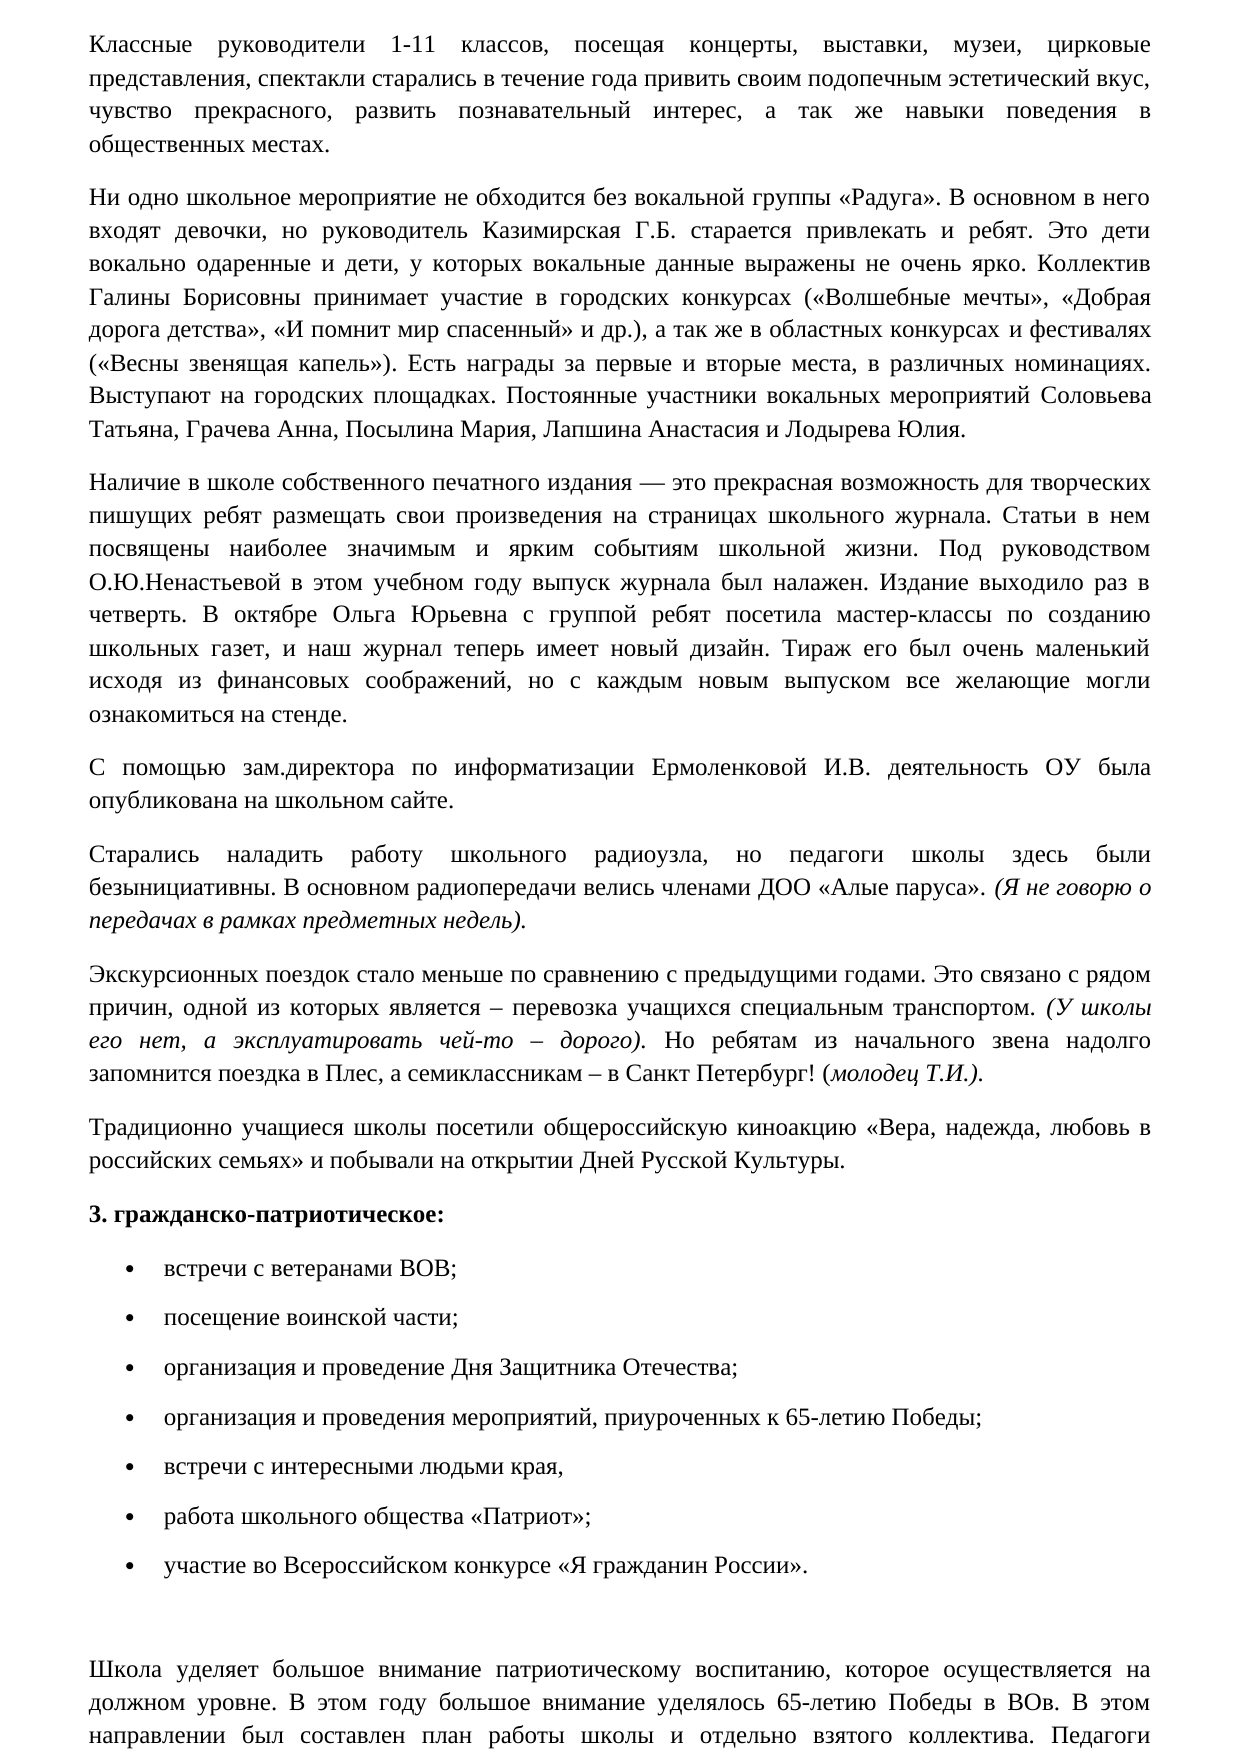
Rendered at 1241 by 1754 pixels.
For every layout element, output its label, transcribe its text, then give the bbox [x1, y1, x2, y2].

text Старались наладить работу школьного радиоузла, но педагоги школы здесь были безынициативны. В основном радиопередачи велись членами ДОО «Алые паруса». (Я не говорю о передачах в рамках предметных недель). [89, 839, 1152, 934]
list организация и проведения мероприятий, приуроченных к 65-летию Победы; [126, 1402, 1152, 1430]
text 3. гражданско-патриотическое: [89, 1199, 1152, 1228]
list участие во Всероссийском конкурсе «Я гражданин России». [126, 1550, 1152, 1579]
list работа школьного общества «Патриот»; [126, 1501, 1152, 1529]
list посещение воинской части; [126, 1302, 1152, 1331]
list встречи с интересными людьми края, [126, 1451, 1152, 1480]
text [89, 1654, 1152, 1749]
text Ни одно школьное мероприятие не обходится без вокальной группы «Радуга». В основном в него входят девочки, но руководитель Казимирская Г.Б. старается привлекать и ребят. Это дети вокально одаренные и дети, у которых вокальные данные выражены не очень ярко. Коллектив Галины Борисовны принимает участие в городских конкурсах («Волшебные мечты», «Добрая дорога детства», «И помнит мир спасенный» и др.), а так же в областных конкурсах и фестивалях («Весны звенящая капель»). Есть награды за первые и вторые места, в различных номинациях. Выступают на городских площадках. Постоянные участники вокальных мероприятий Соловьева Татьяна, Грачева Анна, Посылина Мария, Лапшина Анастасия и Лодырева Юлия. [89, 182, 1152, 442]
text Наличие в школе собственного печатного издания — это прекрасная возможность для творческих пишущих ребят размещать свои произведения на страницах школьного журнала. Статьи в нем посвящены наиболее значимым и ярким событиям школьной жизни. Под руководством О.Ю.Ненастьевой в этом учебном году выпуск журнала был налажен. Издание выходило раз в четверть. В октябре Ольга Юрьевна с группой ребят посетила мастер-классы по созданию школьных газет, и наш журнал теперь имеет новый дизайн. Тираж его был очень маленький исходя из финансовых соображений, но с каждым новым выпуском все желающие могли ознакомиться на стенде. [89, 467, 1152, 727]
list организация и проведение Дня Защитника Отечества; [126, 1352, 1152, 1381]
text Экскурсионных поездок стало меньше по сравнению с предыдущими годами. Это связано с рядом причин, одной из которых является – перевозка учащихся специальным транспортом. (У школы его нет, а эксплуатировать чей-то – дорого). Но ребятам из начального звена надолго запомнится поездка в Плес, а семиклассникам – в Санкт Петербург! (молодец Т.И.). [89, 959, 1152, 1087]
text Классные руководители 1-11 классов, посещая концерты, выставки, музеи, цирковые представления, спектакли старались в течение года привить своим подопечным эстетический вкус, чувство прекрасного, развить познавательный интерес, а так же навыки поведения в общественных местах. [89, 29, 1152, 157]
text Традиционно учащиеся школы посетили общероссийскую киноакцию «Вера, надежда, любовь в российских семьях» и побывали на открытии Дней Русской Культуры. [89, 1112, 1152, 1174]
text С помощью зам.директора по информатизации Ермоленковой И.В. деятельность ОУ была опубликована на школьном сайте. [89, 752, 1152, 814]
list встречи с ветеранами ВОВ; [126, 1253, 1152, 1282]
